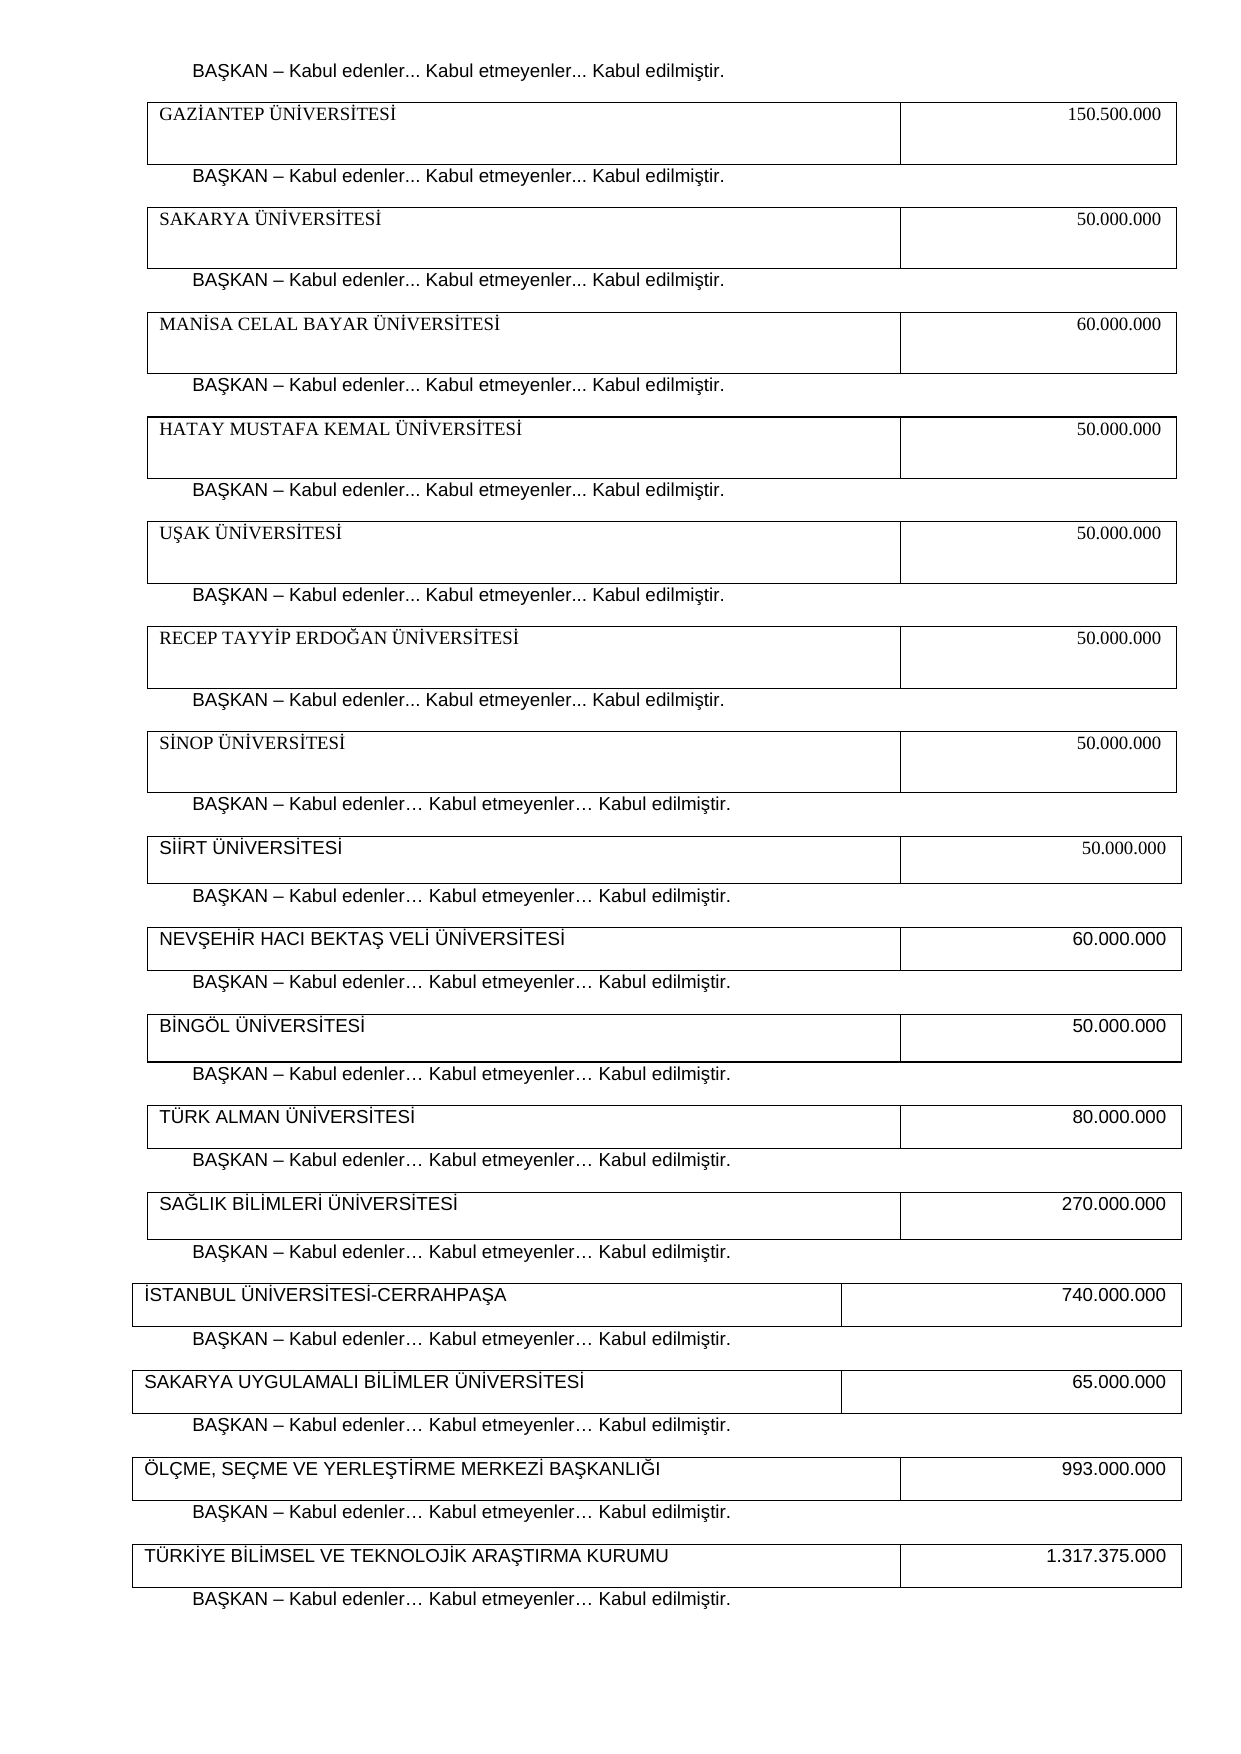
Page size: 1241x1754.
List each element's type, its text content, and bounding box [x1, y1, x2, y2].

table_header 270.000.000 [901, 1193, 1181, 1239]
table_header 50.000.000 [901, 1015, 1181, 1061]
table_header İSTANBUL ÜNİVERSİTESİ-CERRAHPAŞA [133, 1284, 841, 1326]
table_header 50.000.000 [901, 837, 1181, 883]
table_header 65.000.000 [842, 1371, 1181, 1413]
table_header NEVŞEHİR HACI BEKTAŞ VELİ ÜNİVERSİTESİ [148, 928, 900, 970]
table_header SİİRT ÜNİVERSİTESİ [148, 837, 900, 883]
text BAŞKAN – Kabul edenler… Kabul etmeyenler… Kabul edilmiştir. [108, 1240, 1189, 1262]
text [108, 269, 1189, 291]
table_header SAKARYA ÜNİVERSİTESİ [148, 208, 900, 268]
table_header TÜRK ALMAN ÜNİVERSİTESİ [148, 1106, 900, 1148]
table_header MANİSA CELAL BAYAR ÜNİVERSİTESİ [148, 313, 900, 373]
table_header UŞAK ÜNİVERSİTESİ [148, 522, 900, 583]
table_header 50.000.000 [901, 208, 1176, 268]
table_header SAKARYA UYGULAMALI BİLİMLER ÜNİVERSİTESİ [133, 1371, 841, 1413]
table_header 60.000.000 [901, 313, 1176, 373]
text BAŞKAN – Kabul edenler… Kabul etmeyenler… Kabul edilmiştir. [108, 1062, 1189, 1084]
table_header 740.000.000 [842, 1284, 1181, 1326]
table_header HATAY MUSTAFA KEMAL ÜNİVERSİTESİ [148, 418, 900, 478]
table_header GAZİANTEP ÜNİVERSİTESİ [148, 103, 900, 163]
table_header RECEP TAYYİP ERDOĞAN ÜNİVERSİTESİ [148, 627, 900, 687]
table_header 993.000.000 [901, 1458, 1181, 1500]
text BAŞKAN – Kabul edenler... Kabul etmeyenler... Kabul edilmiştir. [108, 374, 1189, 396]
table_header SAĞLIK BİLİMLERİ ÜNİVERSİTESİ [148, 1193, 900, 1239]
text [108, 60, 1189, 81]
table_header 50.000.000 [901, 627, 1176, 687]
table_header 1.317.375.000 [901, 1545, 1181, 1587]
table_header 60.000.000 [901, 928, 1181, 970]
table_header SİNOP ÜNİVERSİTESİ [148, 732, 900, 792]
text BAŞKAN – Kabul edenler... Kabul etmeyenler... Kabul edilmiştir. [108, 584, 1189, 605]
text BAŞKAN – Kabul edenler... Kabul etmeyenler... Kabul edilmiştir. [108, 688, 1189, 710]
table_header BİNGÖL ÜNİVERSİTESİ [148, 1015, 900, 1061]
text BAŞKAN – Kabul edenler… Kabul etmeyenler… Kabul edilmiştir. [108, 1414, 1189, 1436]
text BAŞKAN – Kabul edenler… Kabul etmeyenler… Kabul edilmiştir. [108, 971, 1189, 993]
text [108, 164, 1189, 186]
table_header 80.000.000 [901, 1106, 1181, 1148]
table_header 150.500.000 [901, 103, 1176, 163]
table_header 50.000.000 [901, 522, 1176, 583]
text BAŞKAN – Kabul edenler... Kabul etmeyenler... Kabul edilmiştir. [108, 479, 1189, 500]
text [108, 1588, 1189, 1609]
text BAŞKAN – Kabul edenler… Kabul etmeyenler… Kabul edilmiştir. [108, 1327, 1189, 1349]
table_header TÜRKİYE BİLİMSEL VE TEKNOLOJİK ARAŞTIRMA KURUMU [133, 1545, 900, 1587]
table_header 50.000.000 [901, 732, 1176, 792]
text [108, 1501, 1189, 1523]
table_header ÖLÇME, SEÇME VE YERLEŞTİRME MERKEZİ BAŞKANLIĞI [133, 1458, 900, 1500]
text BAŞKAN – Kabul edenler… Kabul etmeyenler… Kabul edilmiştir. [103, 1149, 1189, 1171]
text BAŞKAN – Kabul edenler… Kabul etmeyenler… Kabul edilmiştir. [108, 884, 1189, 906]
text BAŞKAN – Kabul edenler… Kabul etmeyenler… Kabul edilmiştir. [108, 793, 1189, 815]
table_header 50.000.000 [901, 418, 1176, 478]
